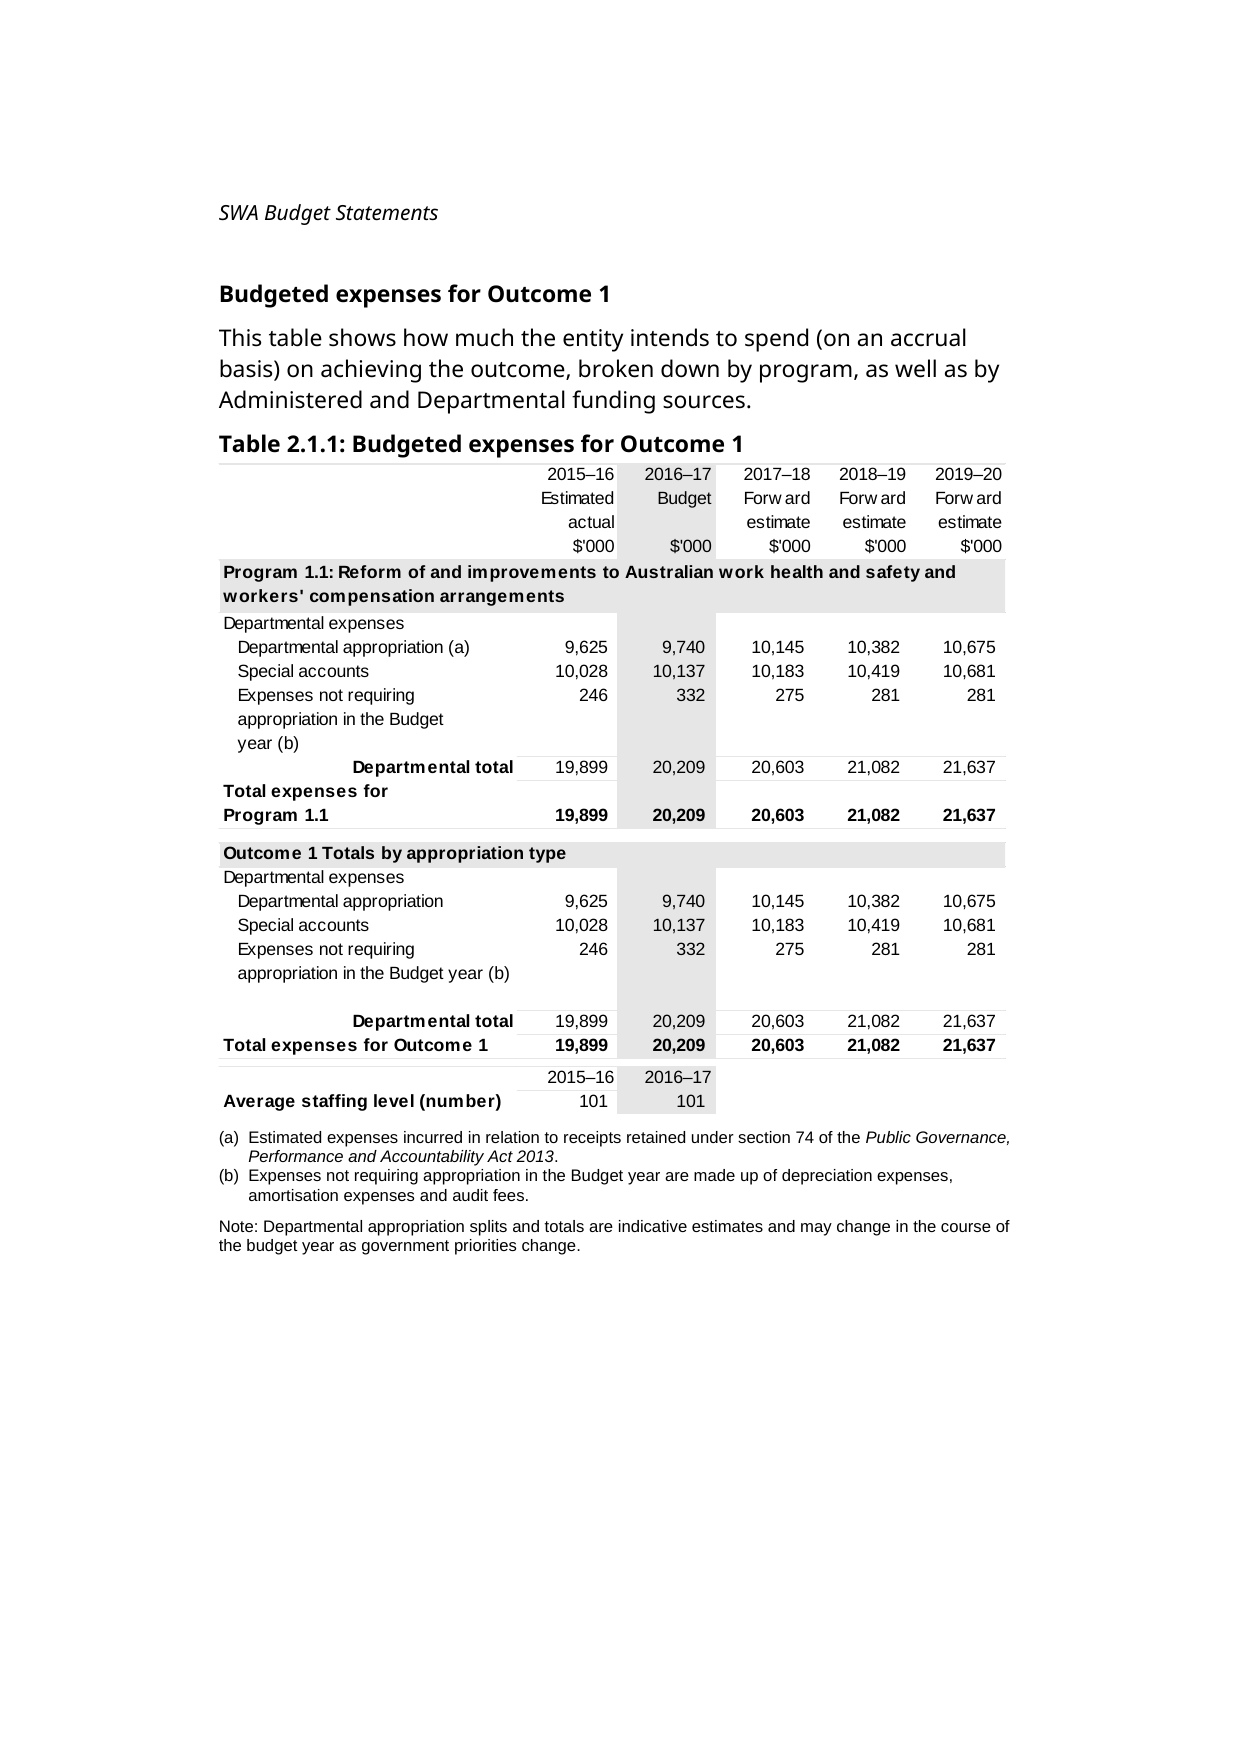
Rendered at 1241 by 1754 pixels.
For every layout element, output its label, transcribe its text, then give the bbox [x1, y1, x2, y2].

subtitle Table 2.1.1: Budgeted expenses for Outcome 1 [218, 428, 1022, 459]
list Estimated expenses incurred in relation to receipts retained under section 74 of the Public Governance, Performance and Accountability Act 2013. [218, 1128, 1022, 1166]
text Note: Departmental appropriation splits and totals are indicative estimates and may change in the course of the budget year as government priorities change. [218, 1217, 1022, 1255]
list Expenses not requiring appropriation in the Budget year are made up of depreciation expenses, amortisation expenses and audit fees. [218, 1166, 1022, 1204]
text This table shows how much the entity intends to spend (on an accrual basis) on achieving the outcome, broken down by program, as well as by Administered and Departmental funding sources. [218, 321, 1022, 415]
subtitle Budgeted expenses for Outcome 1 [218, 278, 1022, 309]
